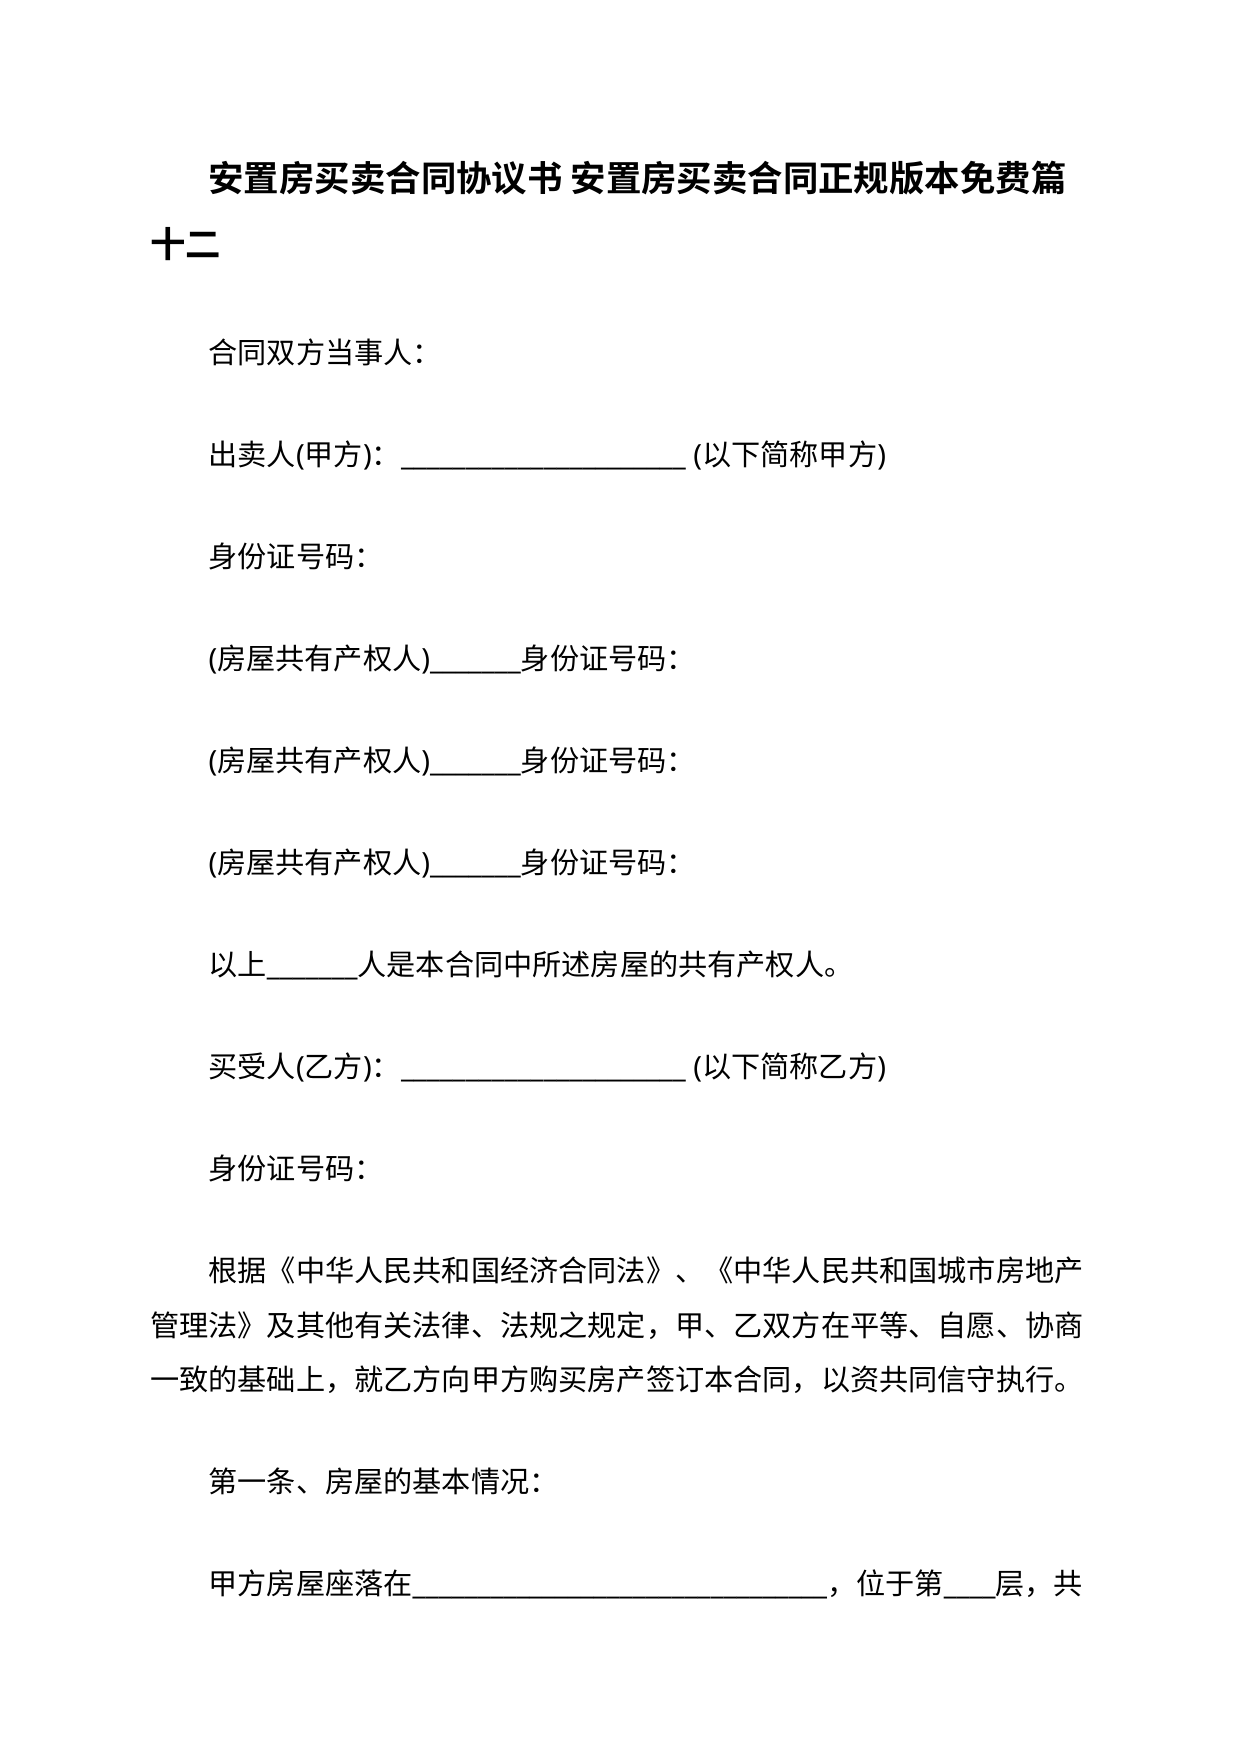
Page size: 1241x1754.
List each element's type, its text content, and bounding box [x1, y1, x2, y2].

text (房屋共有产权人)_______身份证号码： [150, 737, 1090, 780]
text (房屋共有产权人)_______身份证号码： [150, 839, 1090, 882]
text 身份证号码： [150, 534, 1090, 576]
text 安置房买卖合同协议书 安置房买卖合同正规版本免费篇十二 [150, 150, 1090, 268]
text 身份证号码： [150, 1145, 1090, 1188]
text 以上_______人是本合同中所述房屋的共有产权人。 [150, 941, 1090, 984]
text 根据《中华人民共和国经济合同法》、《中华人民共和国城市房地产管理法》及其他有关法律、法规之规定，甲、乙双方在平等、自愿、协商一致的基础上，就乙方向甲方购买房产签订本合同，以资共同信守执行。 [150, 1247, 1090, 1399]
text 合同双方当事人： [150, 330, 1090, 372]
text 第一条、房屋的基本情况： [150, 1459, 1090, 1501]
text 出卖人(甲方)：______________________ (以下简称甲方) [150, 432, 1090, 474]
text 买受人(乙方)：______________________ (以下简称乙方) [150, 1043, 1090, 1086]
text (房屋共有产权人)_______身份证号码： [150, 636, 1090, 678]
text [150, 1561, 1090, 1603]
